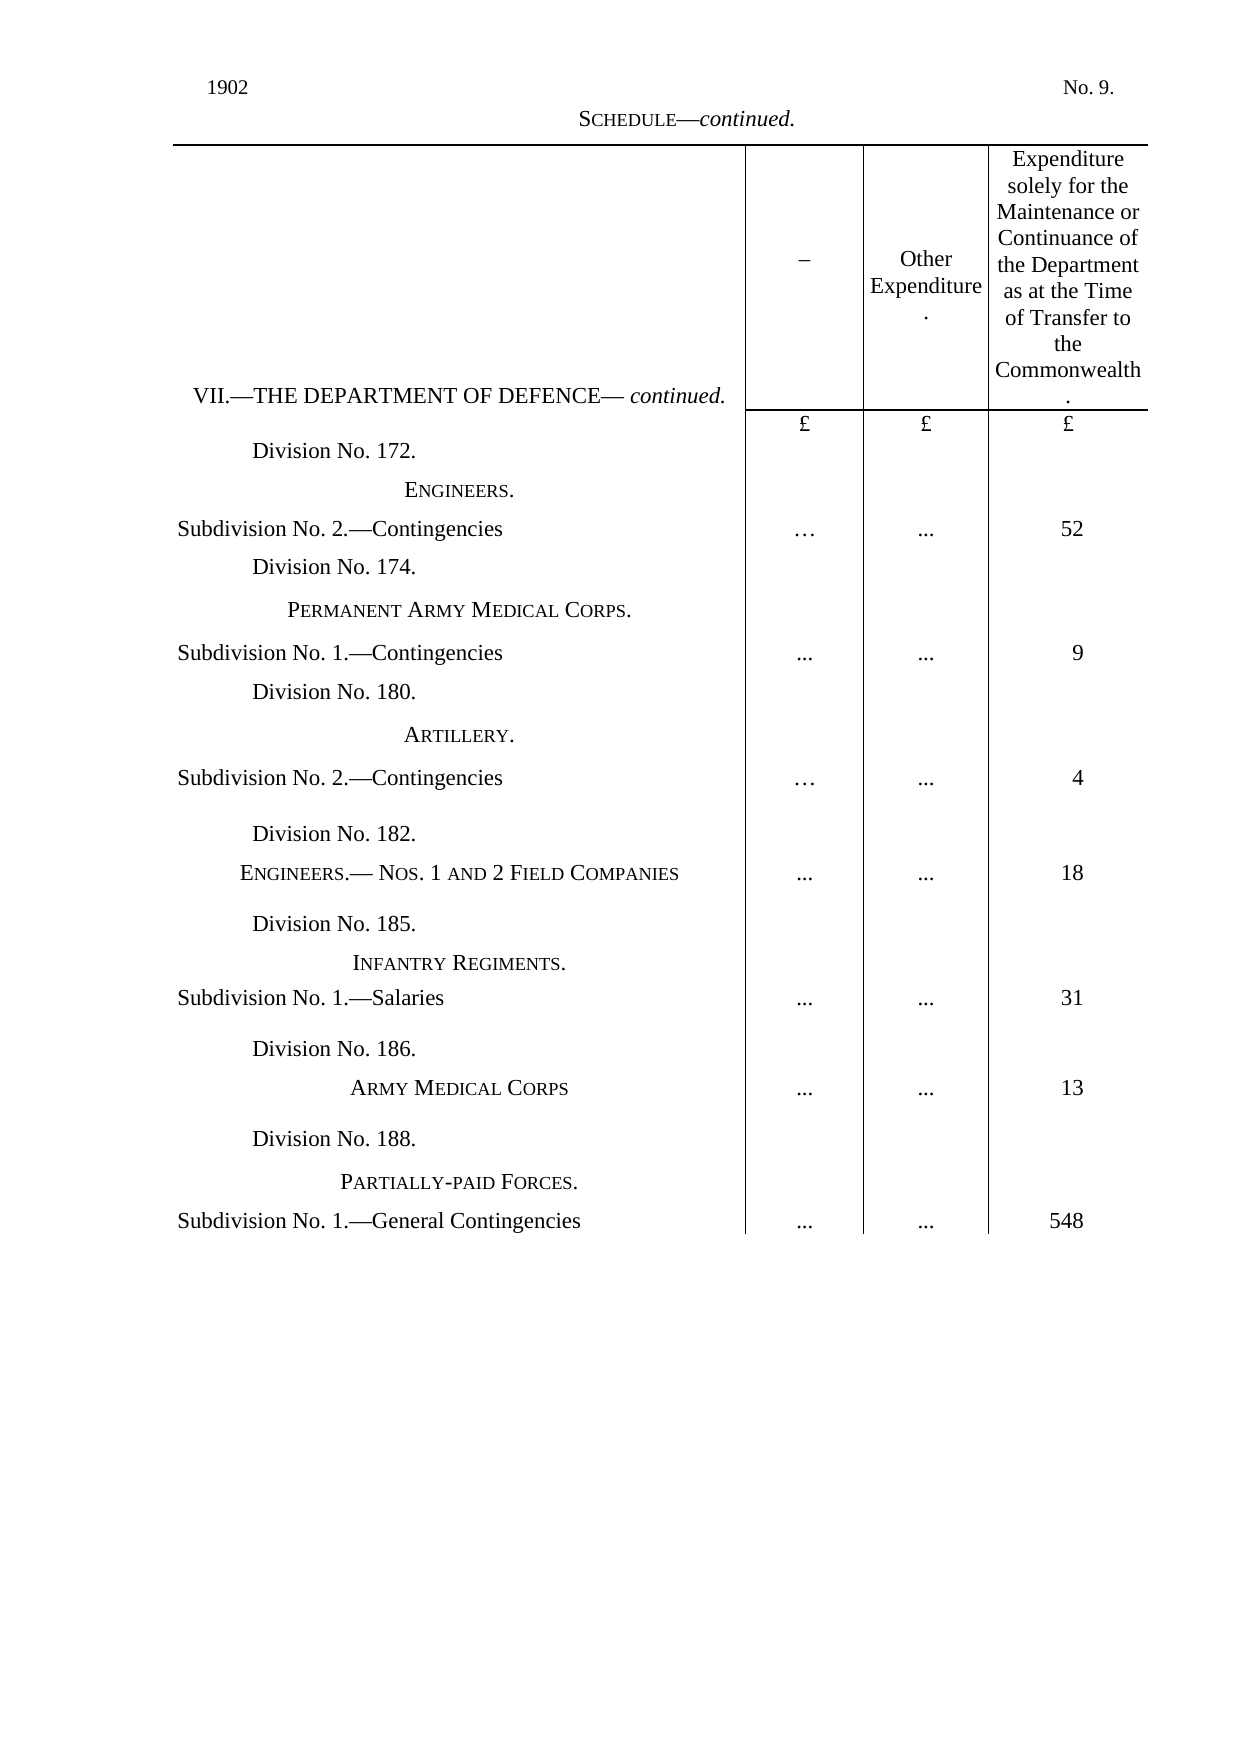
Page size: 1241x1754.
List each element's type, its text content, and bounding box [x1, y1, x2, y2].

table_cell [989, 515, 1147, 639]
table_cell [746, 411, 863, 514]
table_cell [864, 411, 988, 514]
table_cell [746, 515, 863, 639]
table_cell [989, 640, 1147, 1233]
text Schedule—continued. [177, 105, 1152, 131]
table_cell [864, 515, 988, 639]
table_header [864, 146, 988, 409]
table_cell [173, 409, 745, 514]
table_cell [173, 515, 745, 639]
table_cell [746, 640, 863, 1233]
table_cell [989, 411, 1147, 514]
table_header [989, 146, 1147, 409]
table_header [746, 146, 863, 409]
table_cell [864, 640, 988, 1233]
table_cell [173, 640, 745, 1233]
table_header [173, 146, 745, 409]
